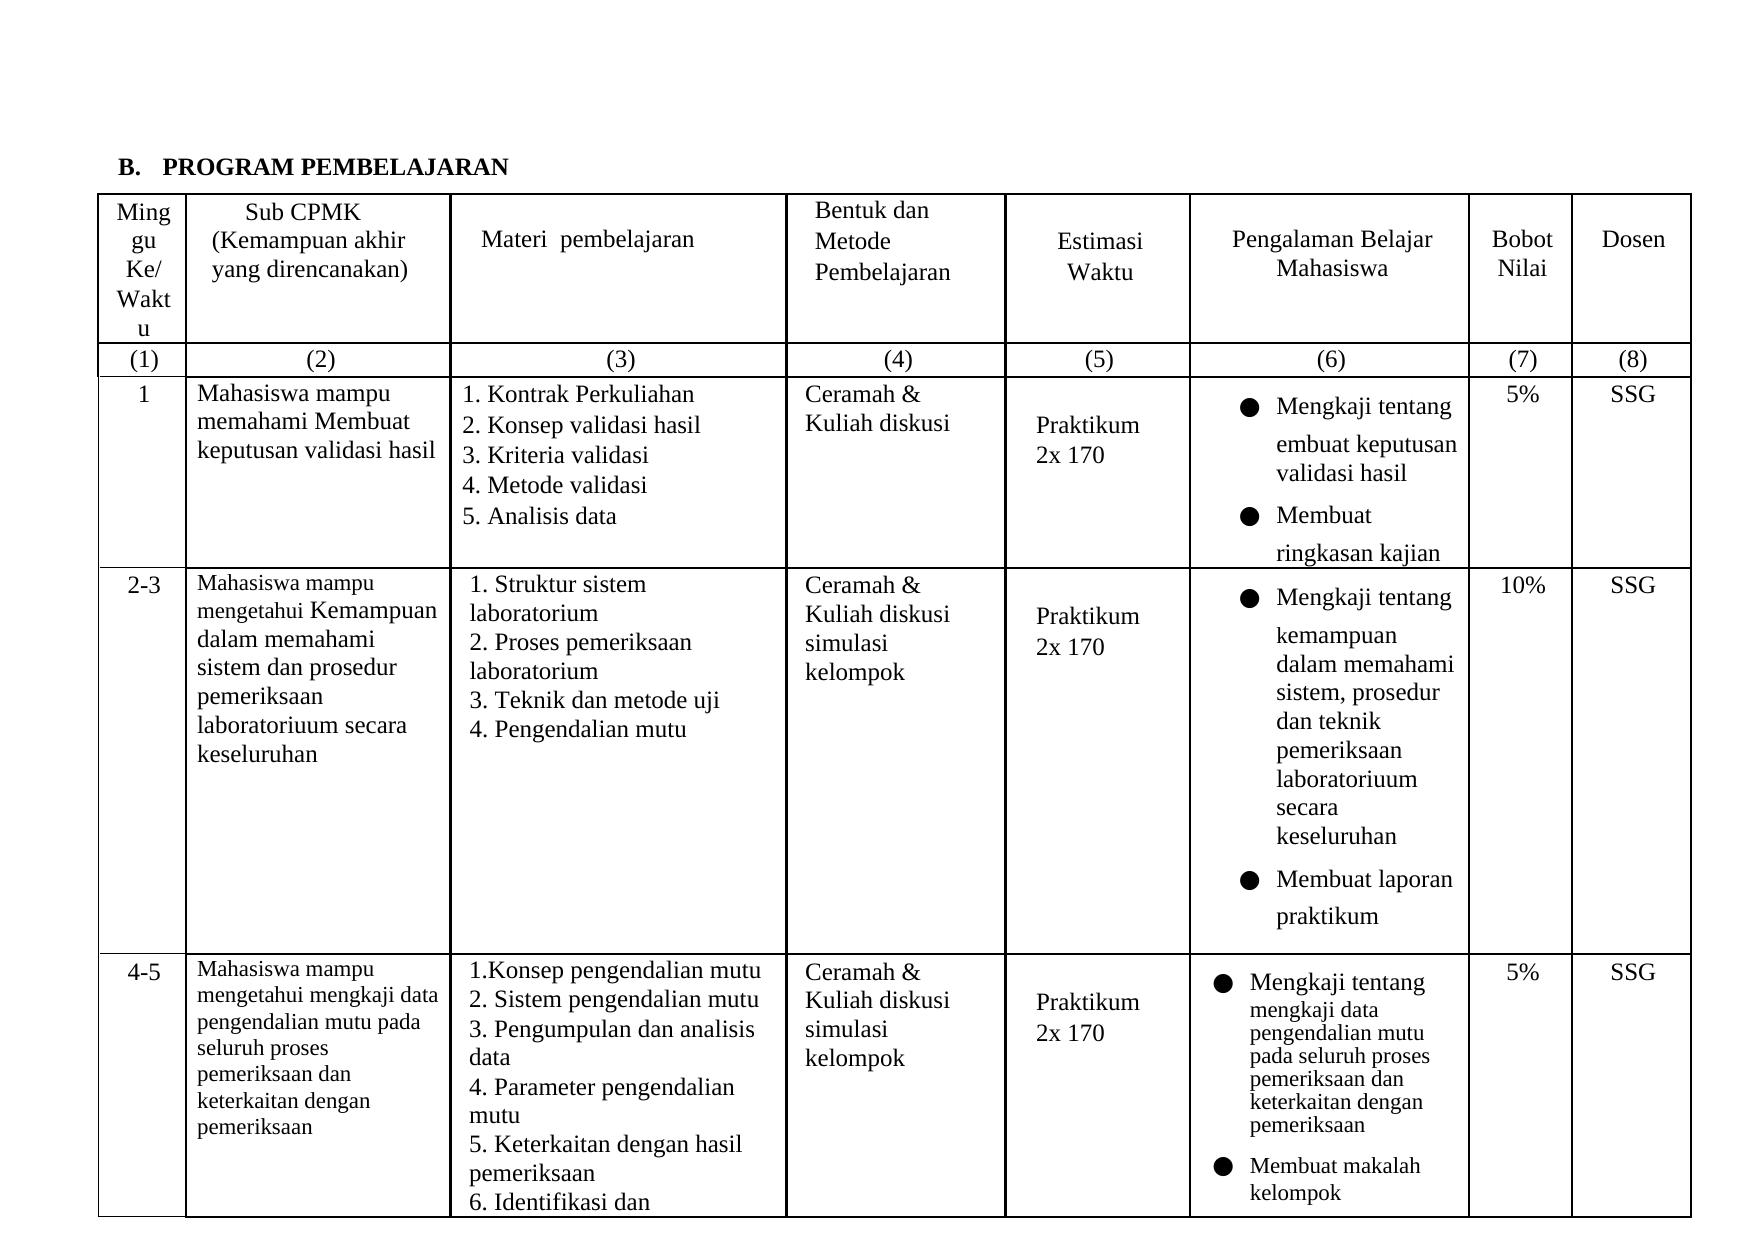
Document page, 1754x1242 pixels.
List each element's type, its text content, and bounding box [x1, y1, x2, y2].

table_cell Ceramah & Kuliah diskusi simulasi kelompok [788, 569, 1004, 953]
table_cell Praktikum 2x 170 [1007, 955, 1189, 1216]
table_cell (7) [1470, 344, 1571, 376]
table_cell 5% [1470, 955, 1571, 1216]
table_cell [788, 955, 1004, 1216]
table_cell 1. Struktur sistem laboratorium 2. Proses pemeriksaan laboratorium 3. Teknik dan metode uji 4. Pengendalian mutu [452, 569, 785, 953]
table_header Dosen [1573, 195, 1690, 342]
table_cell (3) [452, 344, 785, 376]
table_cell 1. Kontrak Perkuliahan 2. Konsep validasi hasil 3. Kriteria validasi 4. Metode validasi 5. Analisis data [452, 378, 785, 567]
table_header Bobot Nilai [1470, 195, 1571, 342]
table_cell SSG [1573, 378, 1690, 567]
table_cell (5) [1007, 344, 1189, 376]
table_cell (8) [1573, 344, 1690, 376]
table_cell 4-5 [99, 954, 185, 1216]
table_cell Mengkaji tentang kemampuan dalam memahami sistem, prosedur dan teknik pemeriksaan laboratoriuum secara keseluruhan Membuat laporan praktikum [1191, 569, 1468, 953]
table_cell (6) [1191, 344, 1468, 376]
table_header Pengalaman Belajar Mahasiswa [1191, 195, 1468, 342]
table_header Estimasi Waktu [1007, 195, 1189, 342]
table_header Minggu Ke/ Waktu [99, 195, 185, 342]
table_cell Mahasiswa mampu mengetahui Kemampuan dalam memahami sistem dan prosedur pemeriksaan laboratoriuum secara keseluruhan [187, 569, 449, 953]
table_cell 5% [1470, 378, 1571, 567]
table_header Bentuk dan Metode Pembelajaran [788, 195, 1004, 342]
table_header Materi pembelajaran [452, 195, 785, 342]
table_cell Mahasiswa mampu memahami Membuat keputusan validasi hasil [187, 378, 449, 567]
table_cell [1191, 955, 1468, 1216]
table_cell Praktikum 2x 170 [1007, 378, 1189, 567]
table_cell SSG [1573, 955, 1690, 1216]
table_cell SSG [1573, 569, 1690, 953]
table_cell 1 [99, 377, 185, 567]
table_cell 10% [1470, 569, 1571, 953]
table_cell 2-3 [99, 568, 185, 953]
table_cell (1) [99, 344, 185, 376]
table_cell (2) [187, 344, 449, 376]
table_cell Praktikum 2x 170 [1007, 569, 1189, 953]
table_cell Mengkaji tentang embuat keputusan validasi hasil Membuat ringkasan kajian [1191, 378, 1468, 567]
table_header Sub CPMK (Kemampuan akhir yang direncanakan) [187, 195, 449, 342]
table_cell Ceramah & Kuliah diskusi [788, 378, 1004, 567]
table_cell (4) [788, 344, 1004, 376]
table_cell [187, 955, 449, 1216]
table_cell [452, 955, 785, 1216]
list PROGRAM PEMBELAJARAN [118, 152, 1695, 180]
